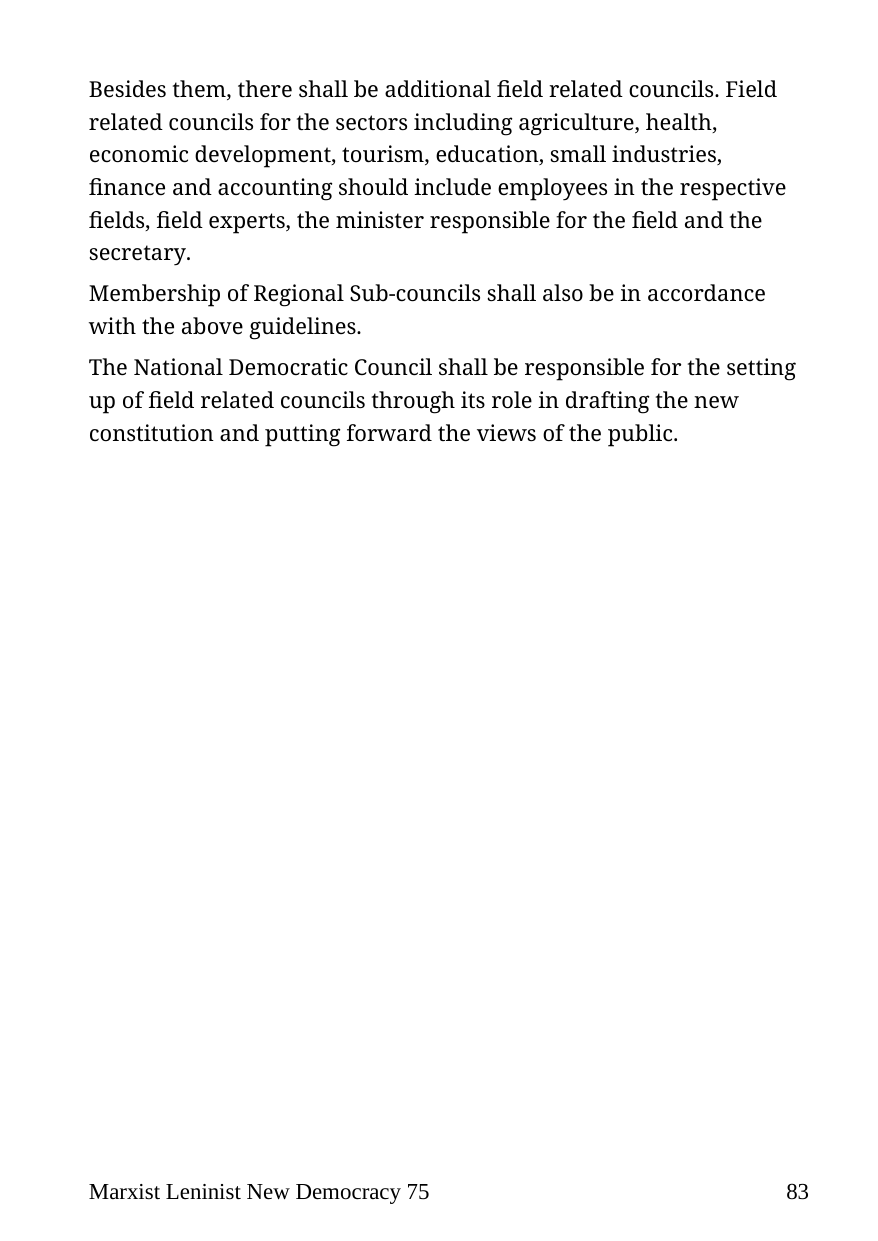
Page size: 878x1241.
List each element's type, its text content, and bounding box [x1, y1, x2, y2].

text Besides them, there shall be additional field related councils. Field related councils for the sectors including agriculture, health, economic development, tourism, education, small industries, finance and accounting should include employees in the respective fields, field experts, the minister responsible for the field and the secretary. [89, 74, 800, 267]
text Membership of Regional Sub-councils shall also be in accordance with the above guidelines. [89, 278, 800, 341]
text The National Democratic Council shall be responsible for the setting up of field related councils through its role in drafting the new constitution and putting forward the views of the public. [89, 352, 800, 447]
